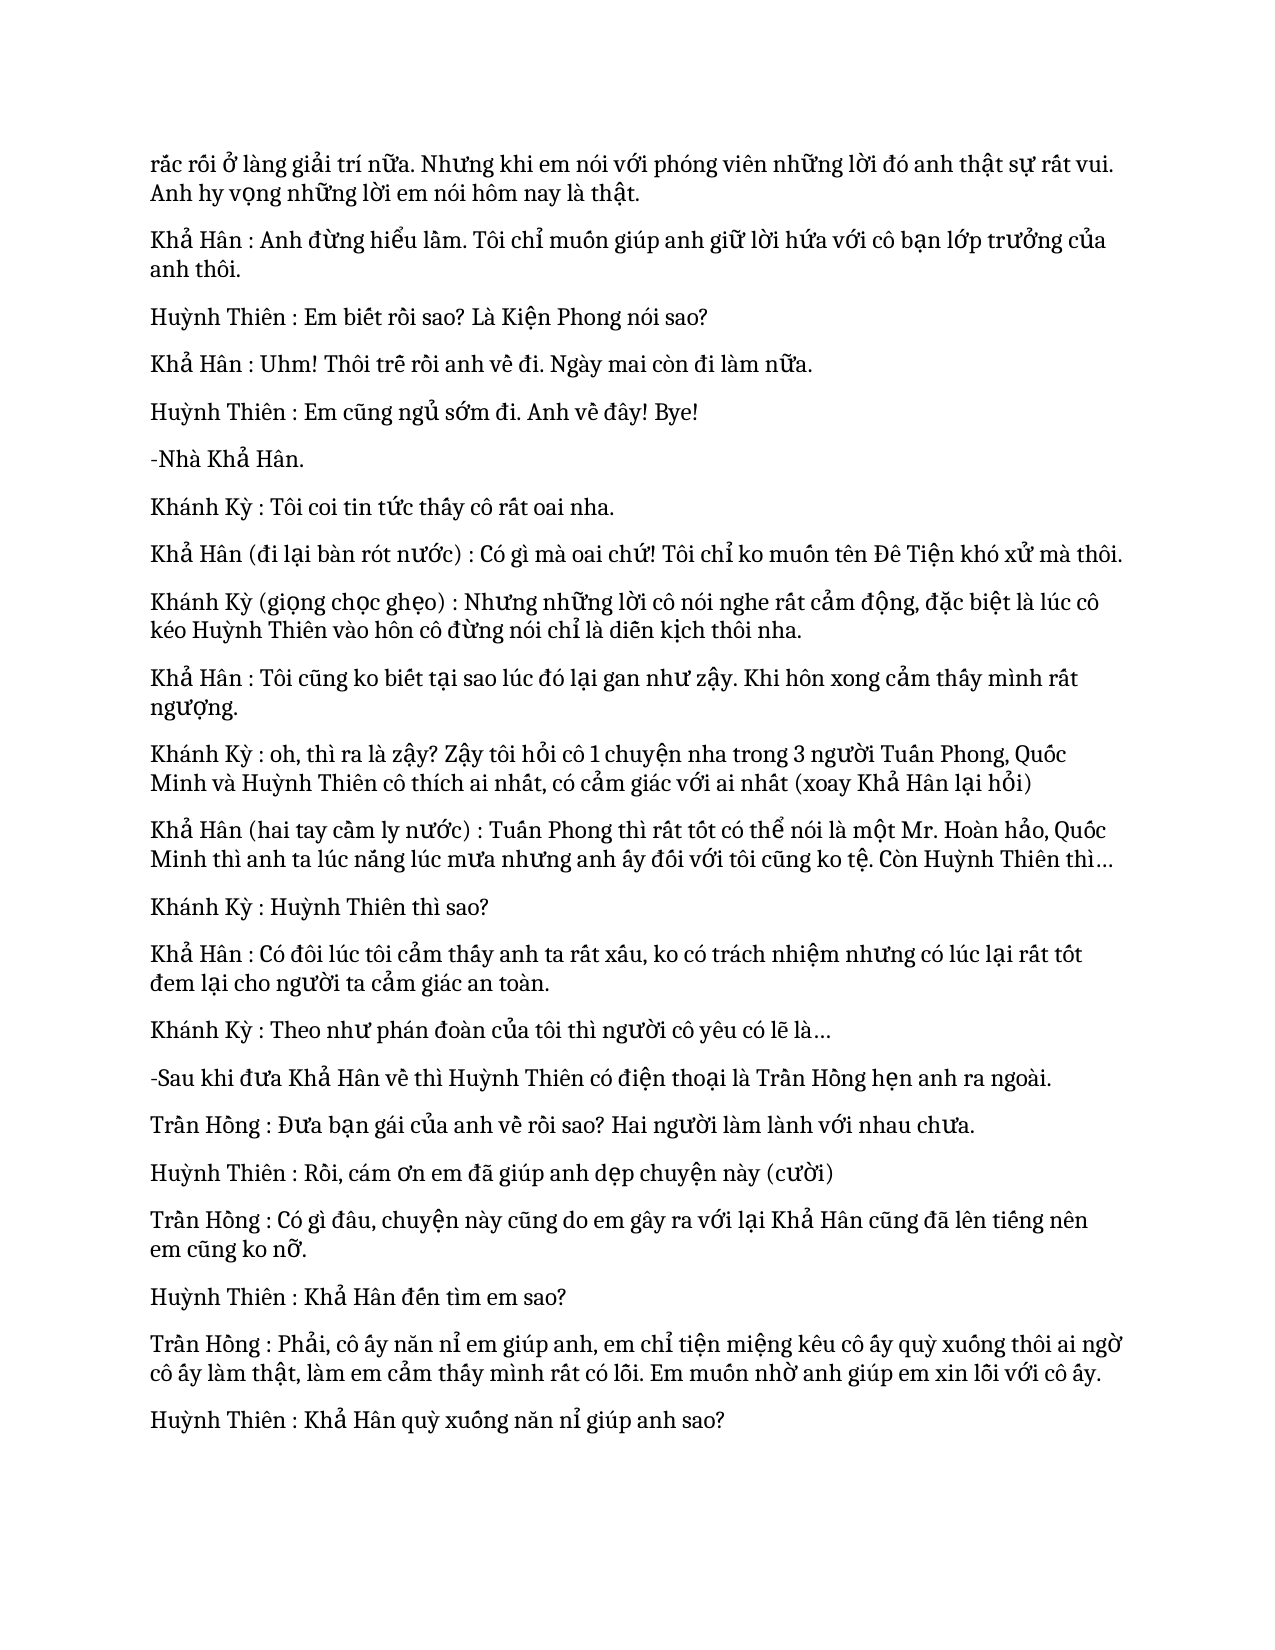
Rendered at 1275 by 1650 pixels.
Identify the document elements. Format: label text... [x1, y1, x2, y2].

text Khả Hân : Anh đừng hiểu lầm. Tôi chỉ muốn giúp anh giữ lời hứa với cô bạn lớp trưởng của anh thôi. [150, 226, 1125, 284]
text Khánh Kỳ : oh, thì ra là zậy? Zậy tôi hỏi cô 1 chuyện nha trong 3 người Tuấn Phong, Quốc Minh và Huỳnh Thiên cô thích ai nhất, có cảm giác với ai nhất (xoay Khả Hân lại hỏi) [150, 740, 1125, 797]
text Huỳnh Thiên : Rồi, cám ơn em đã giúp anh dẹp chuyện này (cười) [150, 1159, 1125, 1187]
text rắc rối ở làng giải trí nữa. Nhưng khi em nói với phóng viên những lời đó anh thật sự rất vui. Anh hy vọng những lời em nói hôm nay là thật. [150, 150, 1125, 207]
text Khánh Kỳ : Huỳnh Thiên thì sao? [150, 892, 1125, 921]
text Huỳnh Thiên : Khả Hân đến tìm em sao? [150, 1282, 1125, 1311]
text Khánh Kỳ (giọng chọc ghẹo) : Nhưng những lời cô nói nghe rất cảm động, đặc biệt là lúc cô kéo Huỳnh Thiên vào hôn cô đừng nói chỉ là diễn kịch thôi nha. [150, 587, 1125, 645]
text Huỳnh Thiên : Em cũng ngủ sớm đi. Anh về đây! Bye! [150, 397, 1125, 426]
text Trần Hồng : Đưa bạn gái của anh về rồi sao? Hai người làm lành với nhau chưa. [150, 1111, 1125, 1140]
text Khánh Kỳ : Theo như phán đoàn của tôi thì người cô yêu có lẽ là… [150, 1016, 1125, 1045]
text -Nhà Khả Hân. [150, 445, 1125, 474]
text Khánh Kỳ : Tôi coi tin tức thấy cô rất oai nha. [150, 492, 1125, 521]
text Huỳnh Thiên : Khả Hân quỳ xuống năn nỉ giúp anh sao? [150, 1406, 1125, 1435]
text Trần Hồng : Có gì đâu, chuyện này cũng do em gây ra với lại Khả Hân cũng đã lên tiếng nên em cũng ko nỡ. [150, 1206, 1125, 1264]
text Khả Hân : Uhm! Thôi trễ rồi anh về đi. Ngày mai còn đi làm nữa. [150, 350, 1125, 379]
text Khả Hân (đi lại bàn rót nước) : Có gì mà oai chứ! Tôi chỉ ko muốn tên Đê Tiện khó xử mà thôi. [150, 540, 1125, 569]
text Trần Hồng : Phải, cô ấy năn nỉ em giúp anh, em chỉ tiện miệng kêu cô ấy quỳ xuống thôi ai ngờ cô ấy làm thật, làm em cảm thấy mình rất có lỗi. Em muốn nhờ anh giúp em xin lỗi với cô ấy. [150, 1330, 1125, 1387]
text Khả Hân : Có đôi lúc tôi cảm thấy anh ta rất xấu, ko có trách nhiệm nhưng có lúc lại rất tốt đem lại cho người ta cảm giác an toàn. [150, 940, 1125, 997]
text Khả Hân : Tôi cũng ko biết tại sao lúc đó lại gan như zậy. Khi hôn xong cảm thấy mình rất ngượng. [150, 664, 1125, 721]
text -Sau khi đưa Khả Hân về thì Huỳnh Thiên có điện thoại là Trần Hồng hẹn anh ra ngoài. [150, 1064, 1125, 1092]
text Huỳnh Thiên : Em biết rồi sao? Là Kiện Phong nói sao? [150, 302, 1125, 331]
text Khả Hân (hai tay cầm ly nước) : Tuấn Phong thì rất tốt có thể nói là một Mr. Hoàn hảo, Quốc Minh thì anh ta lúc nắng lúc mưa nhưng anh ấy đối với tôi cũng ko tệ. Còn Huỳnh Thiên thì… [150, 816, 1125, 874]
